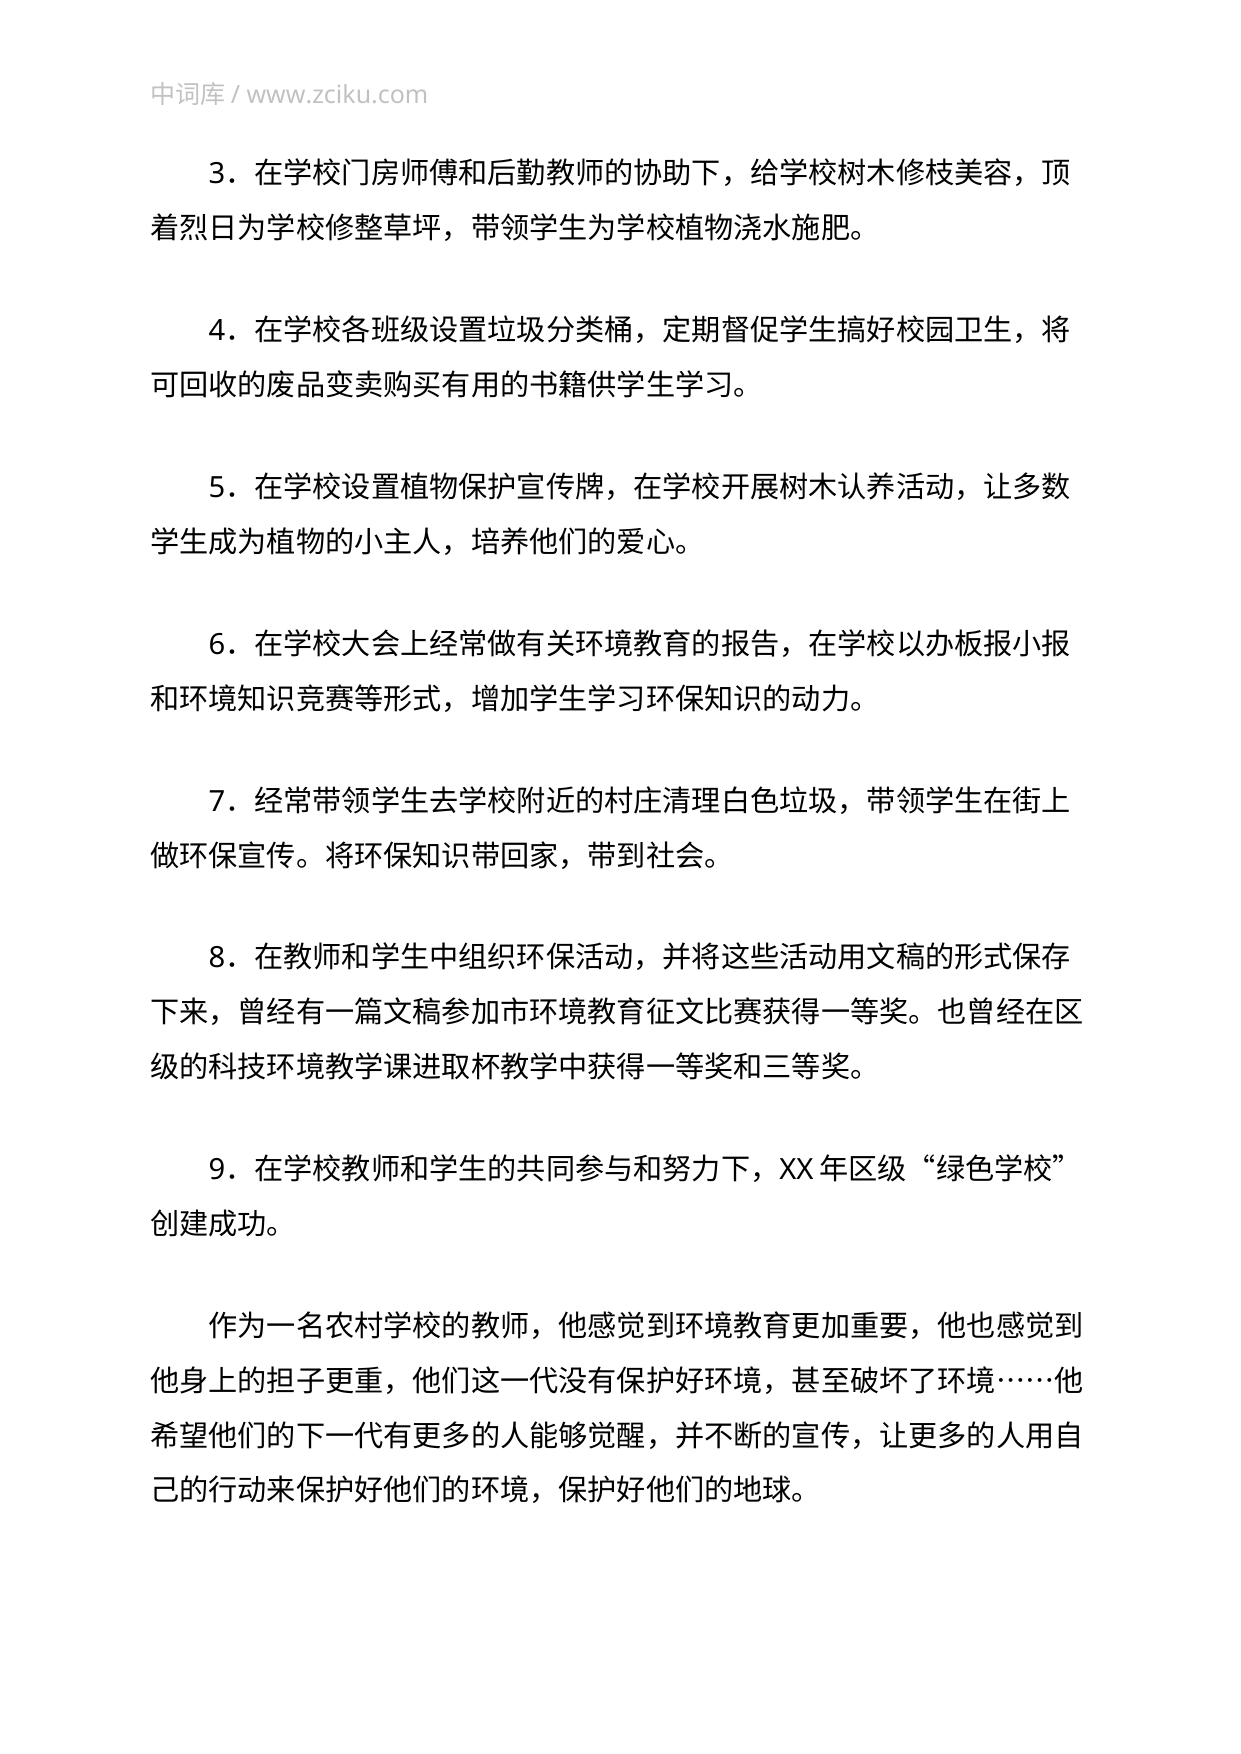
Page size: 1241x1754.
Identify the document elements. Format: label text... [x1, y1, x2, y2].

text 9．在学校教师和学生的共同参与和努力下，XX年区级“绿色学校”创建成功。 [150, 1146, 1090, 1243]
text 4．在学校各班级设置垃圾分类桶，定期督促学生搞好校园卫生，将可回收的废品变卖购买有用的书籍供学生学习。 [150, 307, 1090, 404]
text 5．在学校设置植物保护宣传牌，在学校开展树木认养活动，让多数学生成为植物的小主人，培养他们的爱心。 [150, 463, 1090, 561]
text 8．在教师和学生中组织环保活动，并将这些活动用文稿的形式保存下来，曾经有一篇文稿参加市环境教育征文比赛获得一等奖。也曾经在区级的科技环境教学课进取杯教学中获得一等奖和三等奖。 [150, 934, 1090, 1086]
text 6．在学校大会上经常做有关环境教育的报告，在学校以办板报小报和环境知识竞赛等形式，增加学生学习环保知识的动力。 [150, 620, 1090, 718]
text 3．在学校门房师傅和后勤教师的协助下，给学校树木修枝美容，顶着烈日为学校修整草坪，带领学生为学校植物浇水施肥。 [150, 150, 1090, 247]
text 7．经常带领学生去学校附近的村庄清理白色垃圾，带领学生在街上做环保宣传。将环保知识带回家，带到社会。 [150, 777, 1090, 874]
text 作为一名农村学校的教师，他感觉到环境教育更加重要，他也感觉到他身上的担子更重，他们这一代没有保护好环境，甚至破坏了环境……他希望他们的下一代有更多的人能够觉醒，并不断的宣传，让更多的人用自己的行动来保护好他们的环境，保护好他们的地球。 [150, 1302, 1090, 1509]
